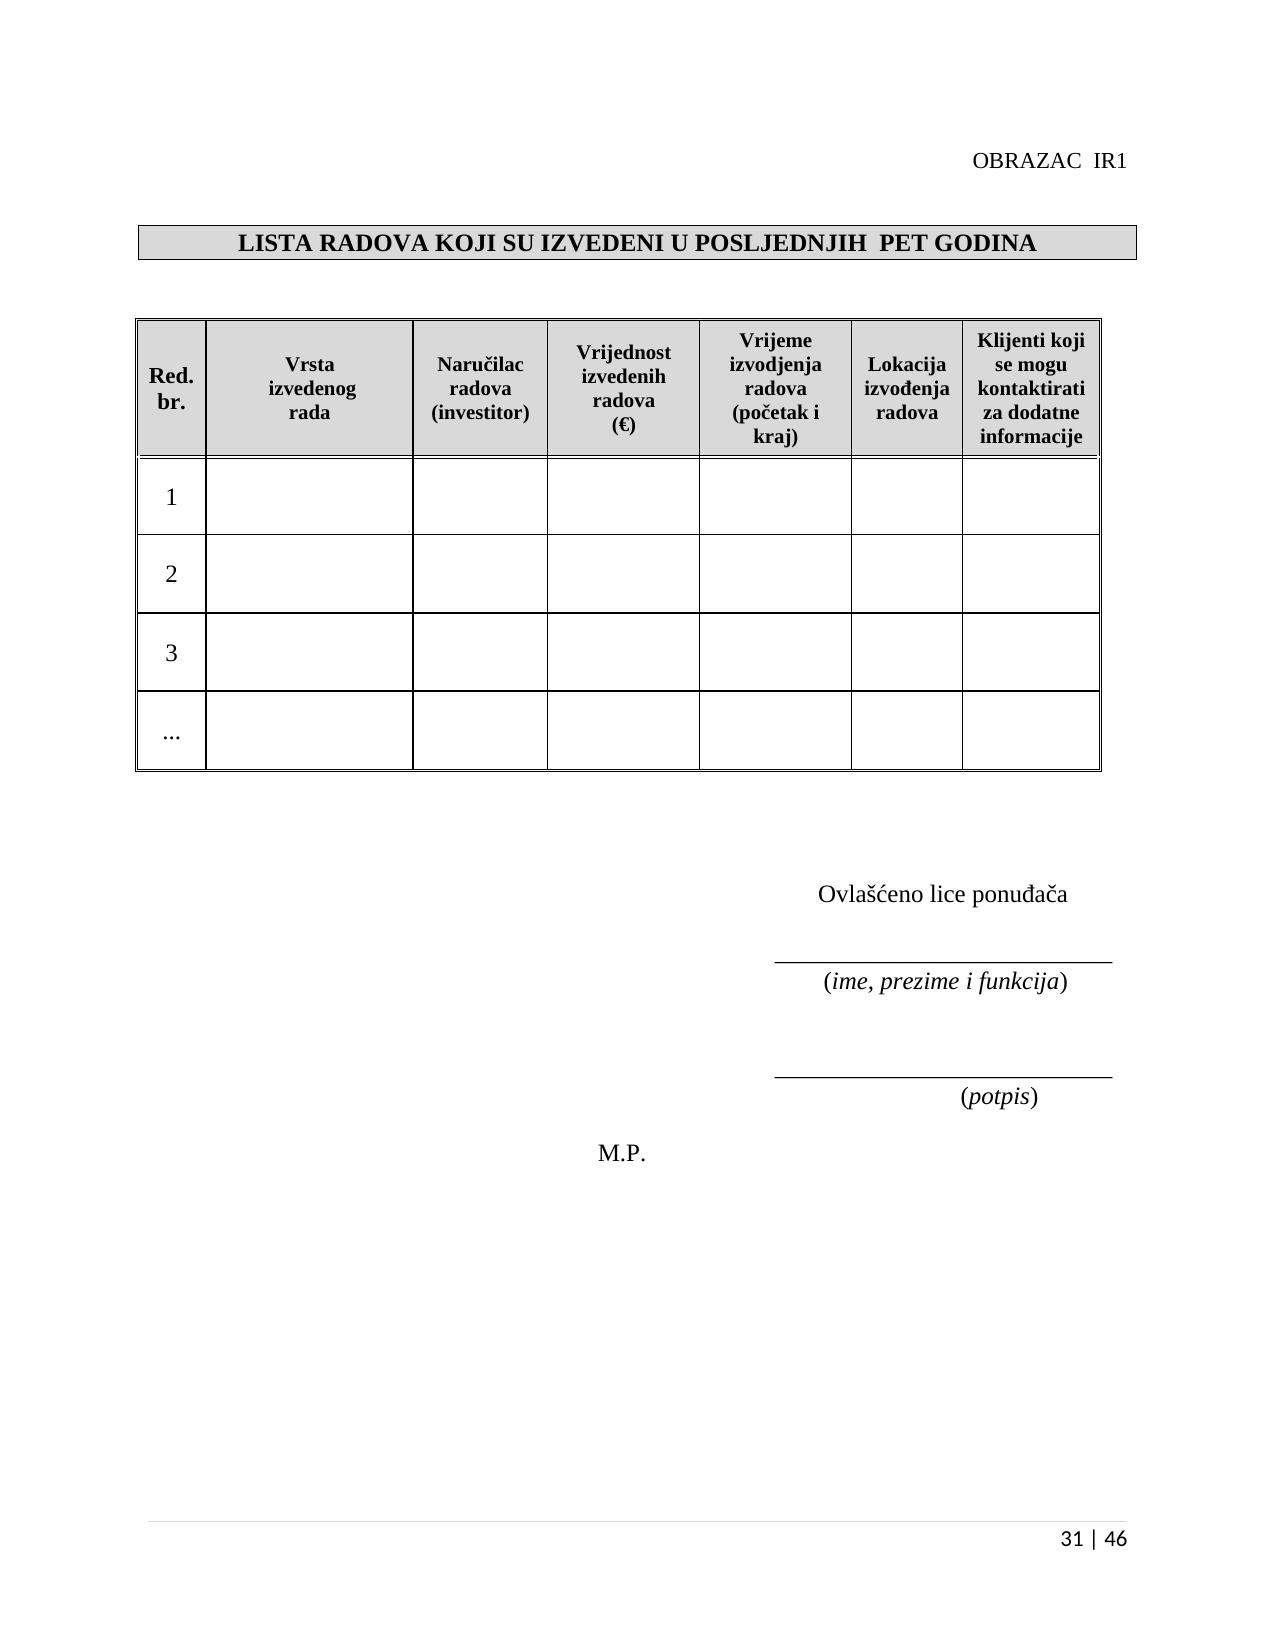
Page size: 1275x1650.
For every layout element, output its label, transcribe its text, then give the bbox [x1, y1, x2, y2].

text (ime, prezime i funkcija) [148, 966, 1068, 994]
table_cell 2 [138, 535, 205, 612]
table_header Red. br. [138, 321, 205, 455]
table_cell [414, 614, 547, 690]
table_cell [414, 459, 547, 534]
table_cell [700, 459, 851, 534]
table_header Vrijeme izvodjenja radova (početak i kraj) [700, 321, 851, 455]
table_cell [548, 535, 699, 612]
text ___________________________ [148, 1052, 1112, 1081]
table_cell [548, 459, 699, 534]
table_cell [852, 614, 962, 690]
table_cell [963, 455, 1100, 534]
table_cell [700, 535, 851, 612]
text ___________________________ [148, 937, 1112, 966]
text Ovlašćeno lice ponuđača [148, 879, 1068, 908]
table_header Lokacija izvođenja radova [852, 321, 962, 455]
table_header Naručilac radova (investitor) [414, 321, 547, 455]
table_cell [207, 614, 412, 690]
table_cell [700, 692, 851, 769]
table_cell [207, 692, 412, 769]
table_cell [414, 535, 547, 612]
table_cell [548, 614, 699, 690]
table_cell [548, 692, 699, 769]
table_cell [852, 535, 962, 612]
table_cell [852, 459, 962, 534]
table_cell [700, 614, 851, 690]
table_cell [852, 692, 962, 769]
table_header Vrsta izvedenog rada [207, 321, 412, 455]
table_header Klijenti koji se mogu kontaktirati za dodatne informacije [963, 321, 1099, 455]
table_cell [963, 692, 1099, 769]
text OBRAZAC IR1 [148, 148, 1127, 174]
table_cell [207, 535, 412, 612]
text M.P. [148, 1138, 1127, 1167]
table_header Vrijednost izvedenih radova (€) [548, 321, 699, 455]
table_cell [414, 692, 547, 769]
text (potpis) [148, 1081, 1038, 1109]
table_cell [963, 535, 1099, 612]
table_cell 3 [138, 614, 205, 690]
table_cell 1 [137, 455, 205, 534]
text LISTA RADOVA KOJI SU IZVEDENI U POSLJEDNJIH PET GODINA [139, 226, 1136, 259]
table_cell [963, 614, 1099, 690]
table_cell [207, 459, 412, 534]
table_cell ... [138, 692, 205, 769]
